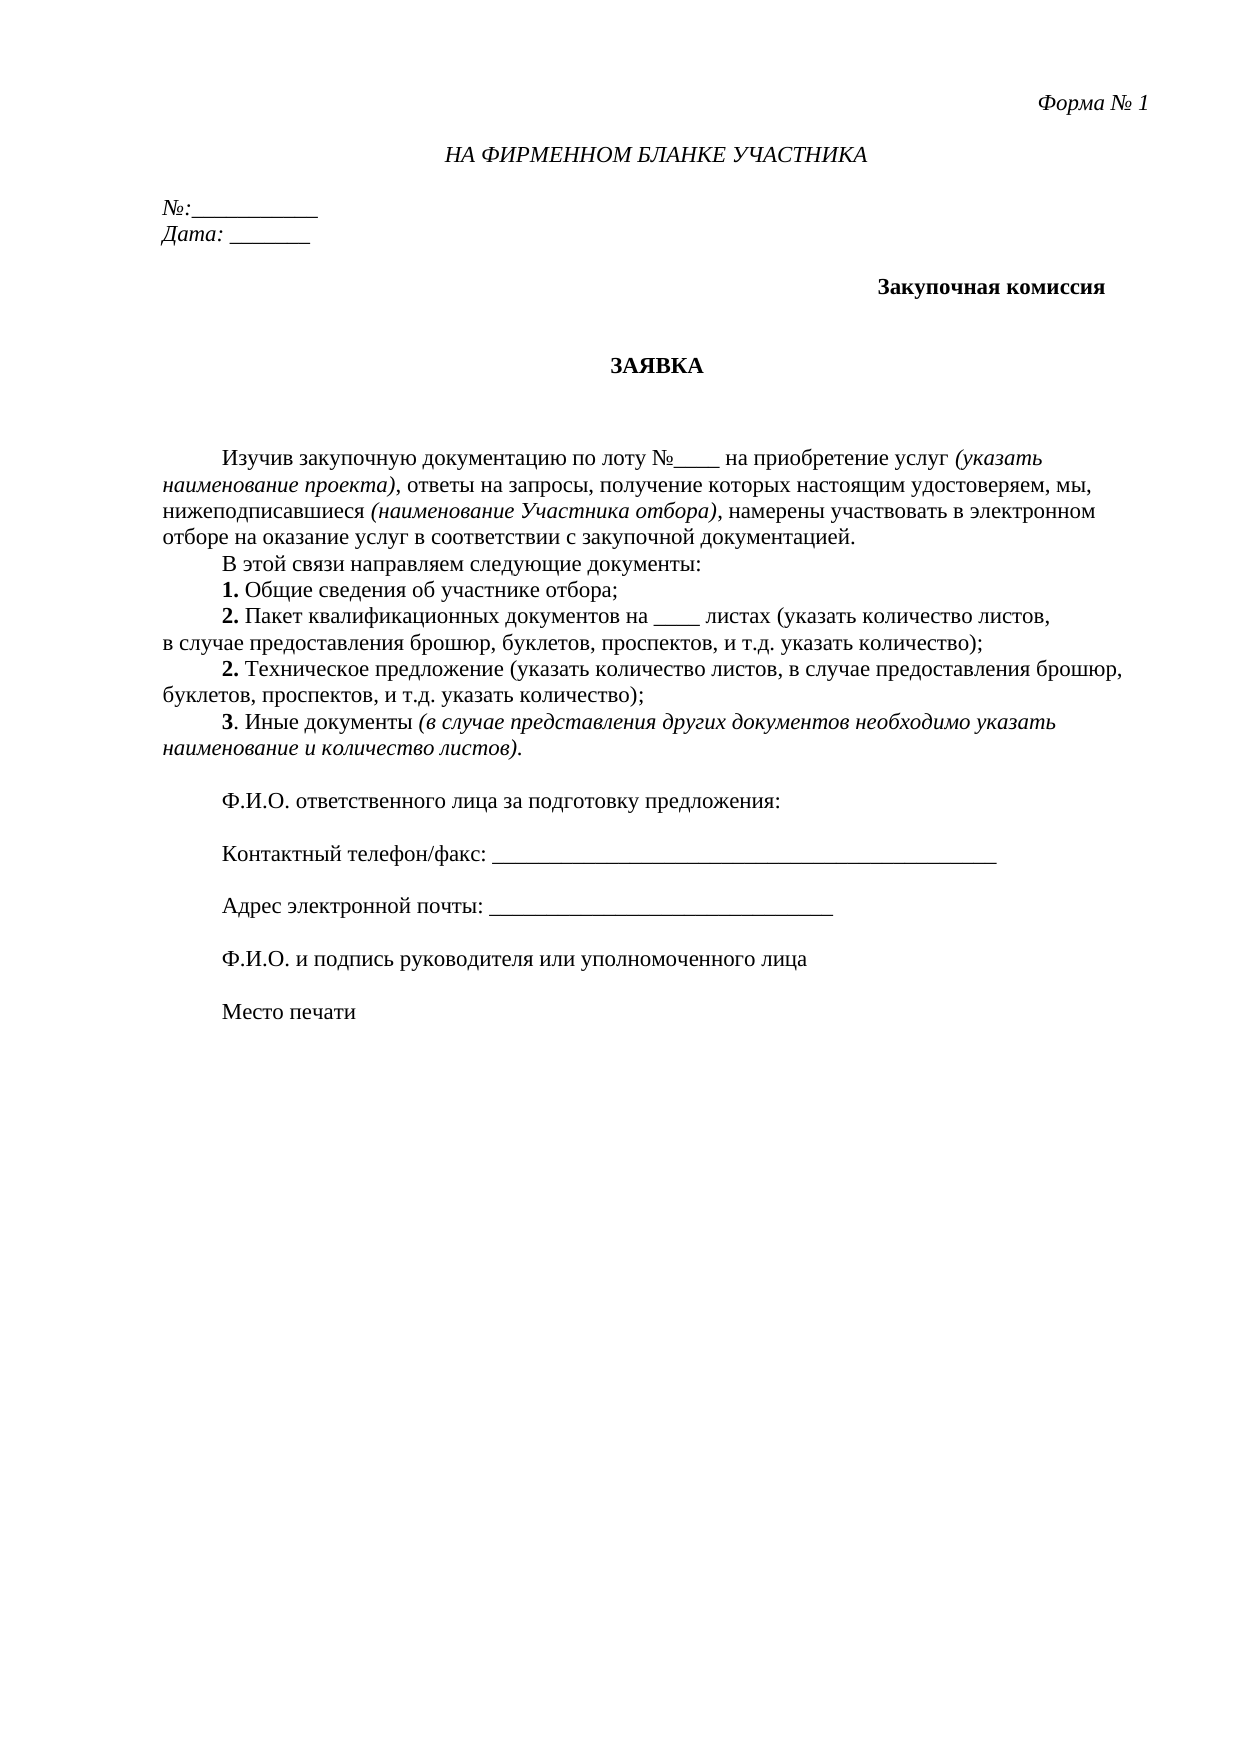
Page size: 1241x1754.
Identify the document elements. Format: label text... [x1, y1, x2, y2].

text 3. Иные документы (в случае представления других документов необходимо указать наименование и количество листов). [162, 708, 1152, 761]
text Ф.И.О. и подпись руководителя или уполномоченного лица [162, 945, 1152, 971]
text Место печати [162, 998, 1152, 1024]
text Форма № 1 [162, 89, 1152, 115]
text ЗАЯВКА [162, 352, 1152, 378]
text Изучив закупочную документацию по лоту №____ на приобретение услуг (указать наименование проекта), ответы на запросы, получение которых настоящим удостоверяем, мы, нижеподписавшиеся (наименование Участника отбора), намерены участвовать в электронном отборе на оказание услуг в соответствии с закупочной документацией. [162, 444, 1152, 550]
text В этой связи направляем следующие документы: [162, 550, 1152, 576]
text 2. Техническое предложение (указать количество листов, в случае предоставления брошюр, буклетов, проспектов, и т.д. указать количество); [162, 655, 1152, 708]
text Контактный телефон/факс: ____________________________________________ [162, 840, 1152, 866]
text Закупочная комиссия [812, 273, 1163, 299]
text Адрес электронной почты: ______________________________ [162, 892, 1152, 919]
text Ф.И.О. ответственного лица за подготовку предложения: [162, 787, 1152, 813]
text НА ФИРМЕННОМ БЛАНКЕ УЧАСТНИКА [162, 141, 1152, 168]
text 2. Пакет квалификационных документов на ____ листах (указать количество листов, в случае предоставления брошюр, буклетов, проспектов, и т.д. указать количество); [162, 602, 1152, 655]
text №:___________ [162, 194, 1152, 220]
text Дата: _______ [162, 220, 1152, 247]
text 1. Общие сведения об участнике отбора; [162, 576, 1152, 602]
